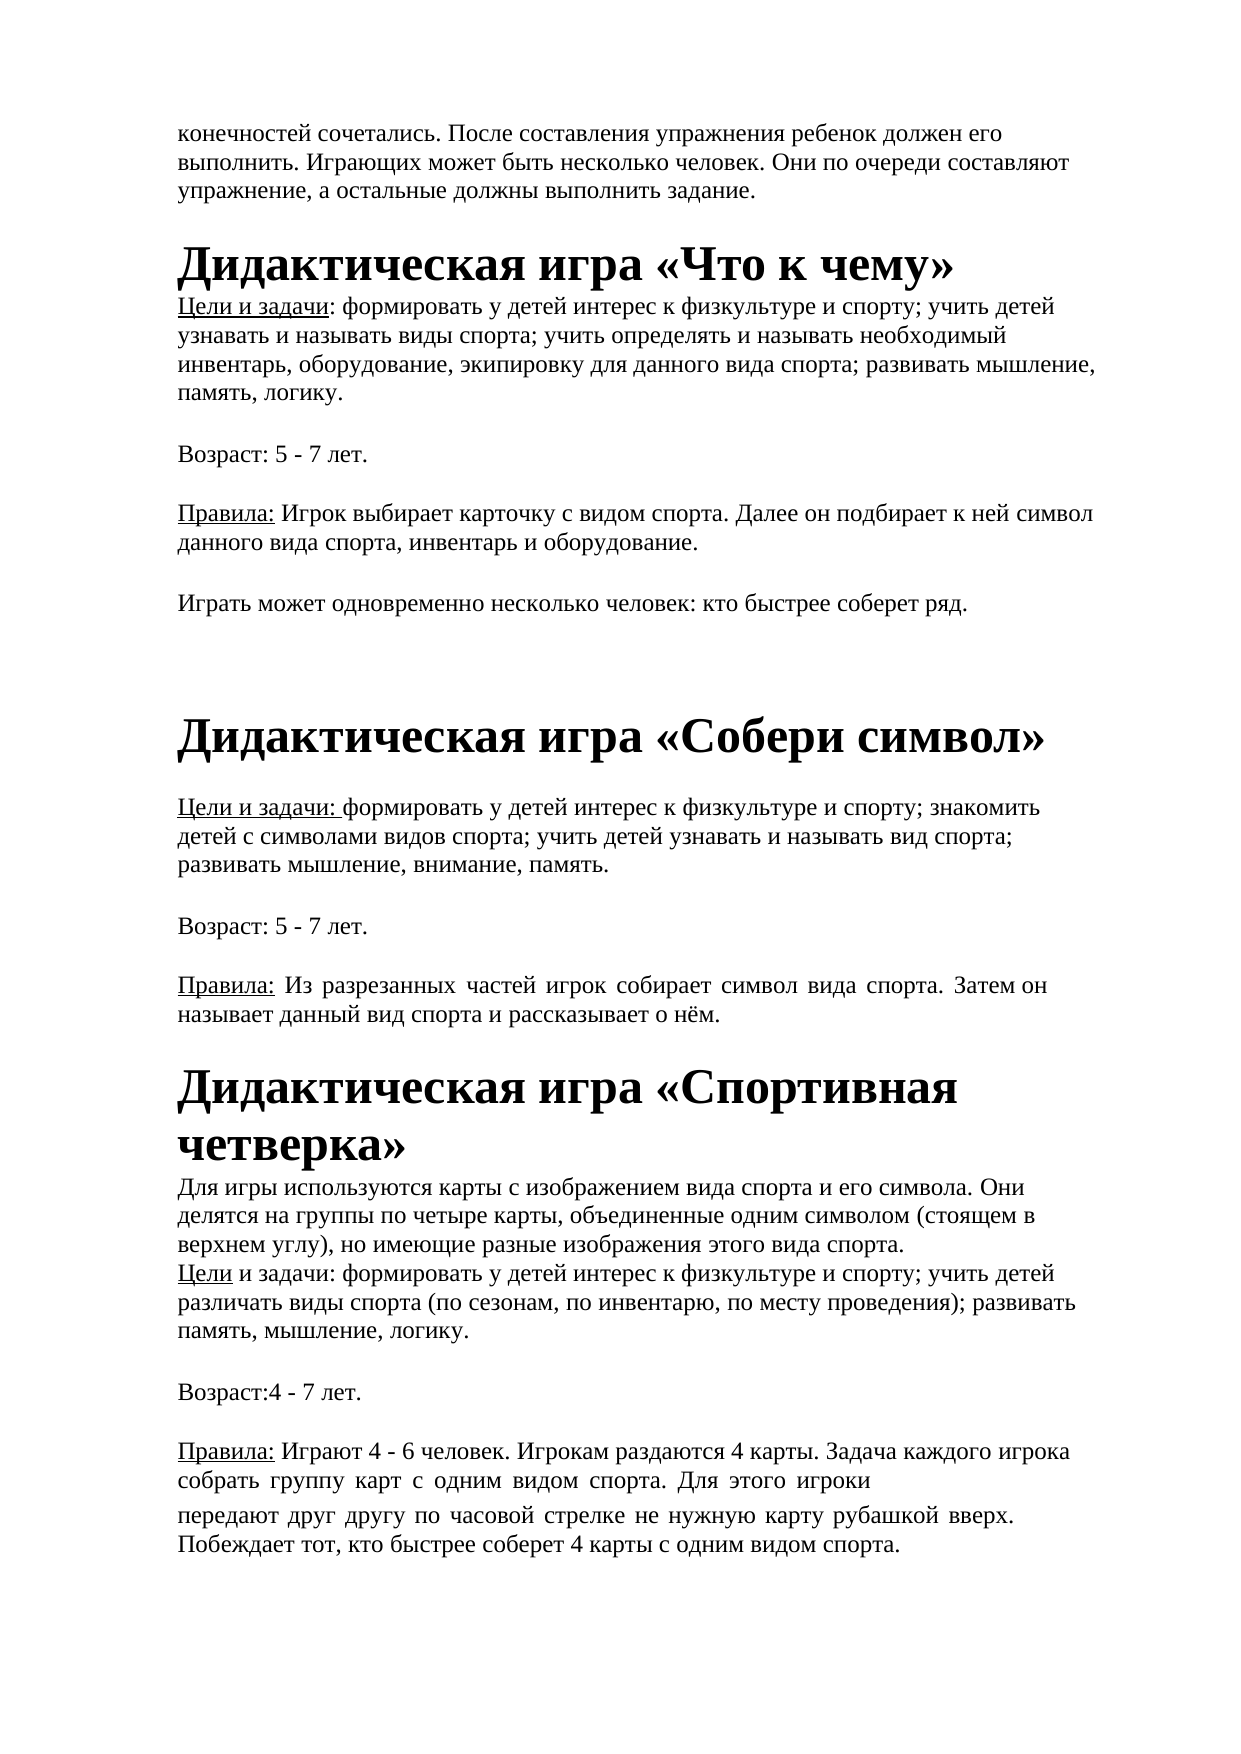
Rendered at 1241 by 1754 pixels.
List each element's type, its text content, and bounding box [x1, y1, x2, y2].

text Цели и задачи: формировать у детей интерес к физкультуре и спорту; учить детей различать виды спорта (по сезонам, по инвентарю, по месту проведения); развивать память, мышление, логику. [177, 1258, 1103, 1344]
text Играть может одновременно несколько человек: кто быстрее соберет ряд. [177, 585, 1152, 618]
text Цели и задачи: формировать у детей интерес к физкультуре и спорту; учить детей узнавать и называть виды спорта; учить определять и называть необходимый инвентарь, оборудование, экипировку для данного вида спорта; развивать мышление, память, логику. [177, 291, 1103, 406]
text Правила: Из разрезанных частей игрок собирает символ вида спорта. Затем он называет данный вид спорта и рассказывает о нём. [177, 970, 1103, 1027]
text Дидактическая игра «Что к чему» [177, 234, 1152, 291]
text Цели и задачи: формировать у детей интерес к физкультуре и спорту; знакомить детей с символами видов спорта; учить детей узнавать и называть вид спорта; развивать мышление, внимание, память. [177, 792, 1103, 878]
text Возраст: 5 - 7 лет. [177, 435, 1152, 469]
text Для игры используются карты с изображением вида спорта и его символа. Они делятся на группы по четыре карты, объединенные одним символом (стоящем в верхнем углу), но имеющие разные изображения этого вида спорта. [177, 1172, 1103, 1258]
text Правила: Игрок выбирает карточку с видом спорта. Далее он подбирает к ней символ данного вида спорта, инвентарь и оборудование. [177, 498, 1102, 556]
text Возраст:4 - 7 лет. [177, 1373, 1152, 1407]
text Дидактическая игра «Спортивная четверка» [177, 1057, 1152, 1172]
text Дидактическая игра «Собери символ» [177, 705, 1152, 763]
text Правила: Играют 4 - 6 человек. Игрокам раздаются 4 карты. Задача каждого игрока собрать группу карт с одним видом спорта. Для этого игроки [177, 1436, 1103, 1493]
text передают друг другу по часовой стрелке не нужную карту рубашкой вверх. Побеждает тот, кто быстрее соберет 4 карты с одним видом спорта. [177, 1500, 1104, 1558]
text конечностей сочетались. После составления упражнения ребенок должен его выполнить. Играющих может быть несколько человек. Они по очереди составляют упражнение, а остальные должны выполнить задание. [177, 118, 1103, 204]
text Возраст: 5 - 7 лет. [177, 907, 1152, 941]
